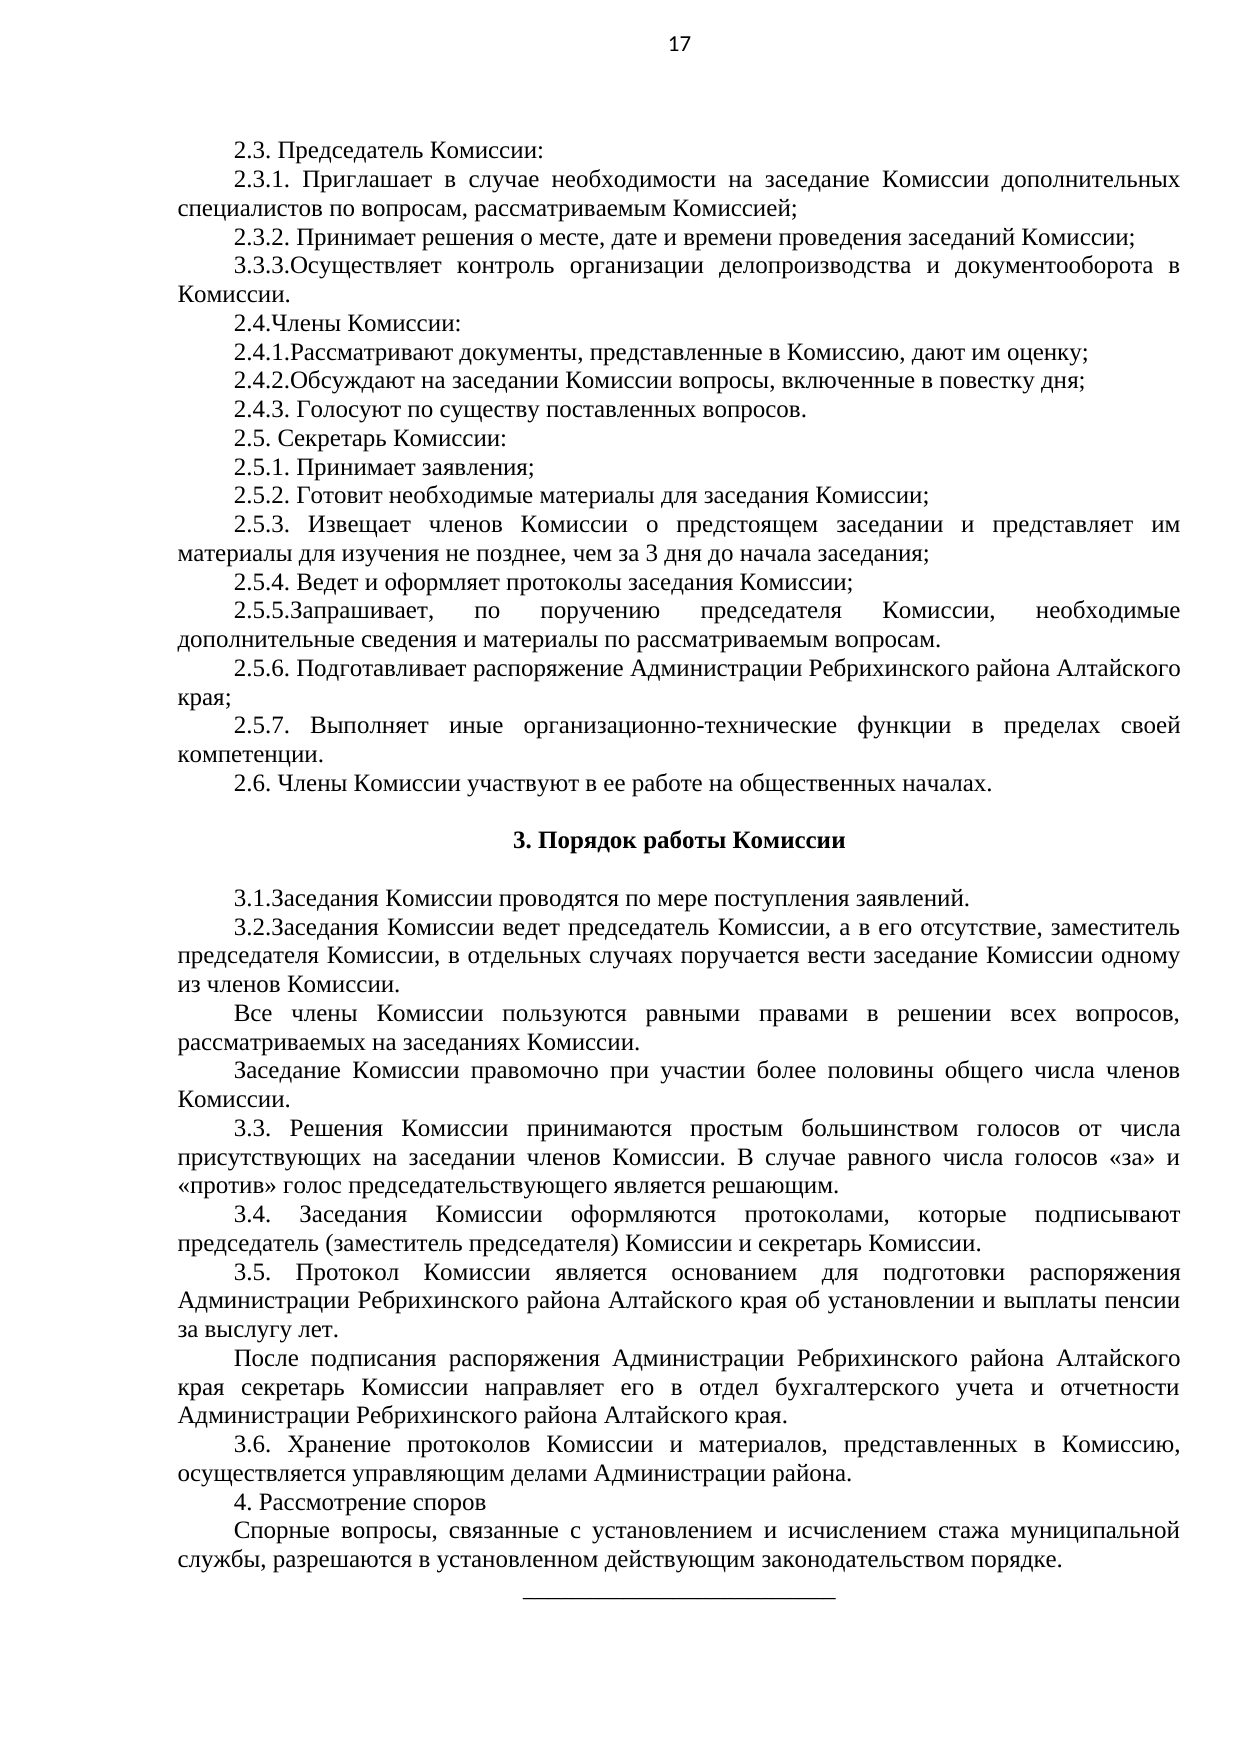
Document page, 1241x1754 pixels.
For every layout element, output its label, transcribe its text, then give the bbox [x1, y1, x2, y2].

text 3.6. Хранение протоколов Комиссии и материалов, представленных в Комиссию, осуществляется управляющим делами Администрации района. [177, 1429, 1181, 1487]
text Все члены Комиссии пользуются равными правами в решении всех вопросов, рассматриваемых на заседаниях Комиссии. [177, 998, 1181, 1055]
text 2.4.2.Обсуждают на заседании Комиссии вопросы, включенные в повестку дня; [177, 365, 1181, 394]
text 3.1.Заседания Комиссии проводятся по мере поступления заявлений. [177, 883, 1181, 912]
text 2.5.4. Ведет и оформляет протоколы заседания Комиссии; [177, 567, 1181, 595]
text 2.4.1.Рассматривают документы, представленные в Комиссию, дают им оценку; [177, 337, 1181, 365]
text 3.3. Решения Комиссии принимаются простым большинством голосов от числа присутствующих на заседании членов Комиссии. В случае равного числа голосов «за» и «против» голос председательствующего является решающим. [177, 1113, 1181, 1199]
text 3.5. Протокол Комиссии является основанием для подготовки распоряжения Администрации Ребрихинского района Алтайского края об установлении и выплаты пенсии за выслугу лет. [177, 1257, 1181, 1343]
text 3.3.3.Осуществляет контроль организации делопроизводства и документооборота в Комиссии. [177, 250, 1181, 308]
text 3. Порядок работы Комиссии [177, 825, 1181, 854]
text _________________________ [177, 1573, 1181, 1602]
text 2.4.Члены Комиссии: [177, 308, 1181, 337]
text 2.5.3. Извещает членов Комиссии о предстоящем заседании и представляет им материалы для изучения не позднее, чем за 3 дня до начала заседания; [177, 509, 1181, 567]
text Заседание Комиссии правомочно при участии более половины общего числа членов Комиссии. [177, 1055, 1181, 1113]
text 2.5. Секретарь Комиссии: [177, 423, 1181, 452]
text 2.5.6. Подготавливает распоряжение Администрации Ребрихинского района Алтайского края; [177, 653, 1181, 710]
text После подписания распоряжения Администрации Ребрихинского района Алтайского края секретарь Комиссии направляет его в отдел бухгалтерского учета и отчетности Администрации Ребрихинского района Алтайского края. [177, 1343, 1181, 1429]
text 2.5.5.Запрашивает, по поручению председателя Комиссии, необходимые дополнительные сведения и материалы по рассматриваемым вопросам. [177, 595, 1181, 653]
text 3.4. Заседания Комиссии оформляются протоколами, которые подписывают председатель (заместитель председателя) Комиссии и секретарь Комиссии. [177, 1199, 1181, 1257]
text 2.5.2. Готовит необходимые материалы для заседания Комиссии; [177, 480, 1181, 509]
text 2.3.1. Приглашает в случае необходимости на заседание Комиссии дополнительных специалистов по вопросам, рассматриваемым Комиссией; [177, 164, 1181, 222]
text 4. Рассмотрение споров [177, 1487, 1181, 1515]
text Спорные вопросы, связанные с установлением и исчислением стажа муниципальной службы, разрешаются в установленном действующим законодательством порядке. [177, 1515, 1181, 1573]
text 2.3. Председатель Комиссии: [177, 135, 1181, 164]
text 3.2.Заседания Комиссии ведет председатель Комиссии, а в его отсутствие, заместитель председателя Комиссии, в отдельных случаях поручается вести заседание Комиссии одному из членов Комиссии. [177, 912, 1181, 998]
text 2.5.7. Выполняет иные организационно-технические функции в пределах своей компетенции. [177, 710, 1181, 768]
text 2.5.1. Принимает заявления; [177, 452, 1181, 480]
text 2.6. Члены Комиссии участвуют в ее работе на общественных началах. [177, 768, 1181, 797]
text 2.4.3. Голосуют по существу поставленных вопросов. [177, 394, 1181, 423]
text 2.3.2. Принимает решения о месте, дате и времени проведения заседаний Комиссии; [177, 222, 1181, 250]
